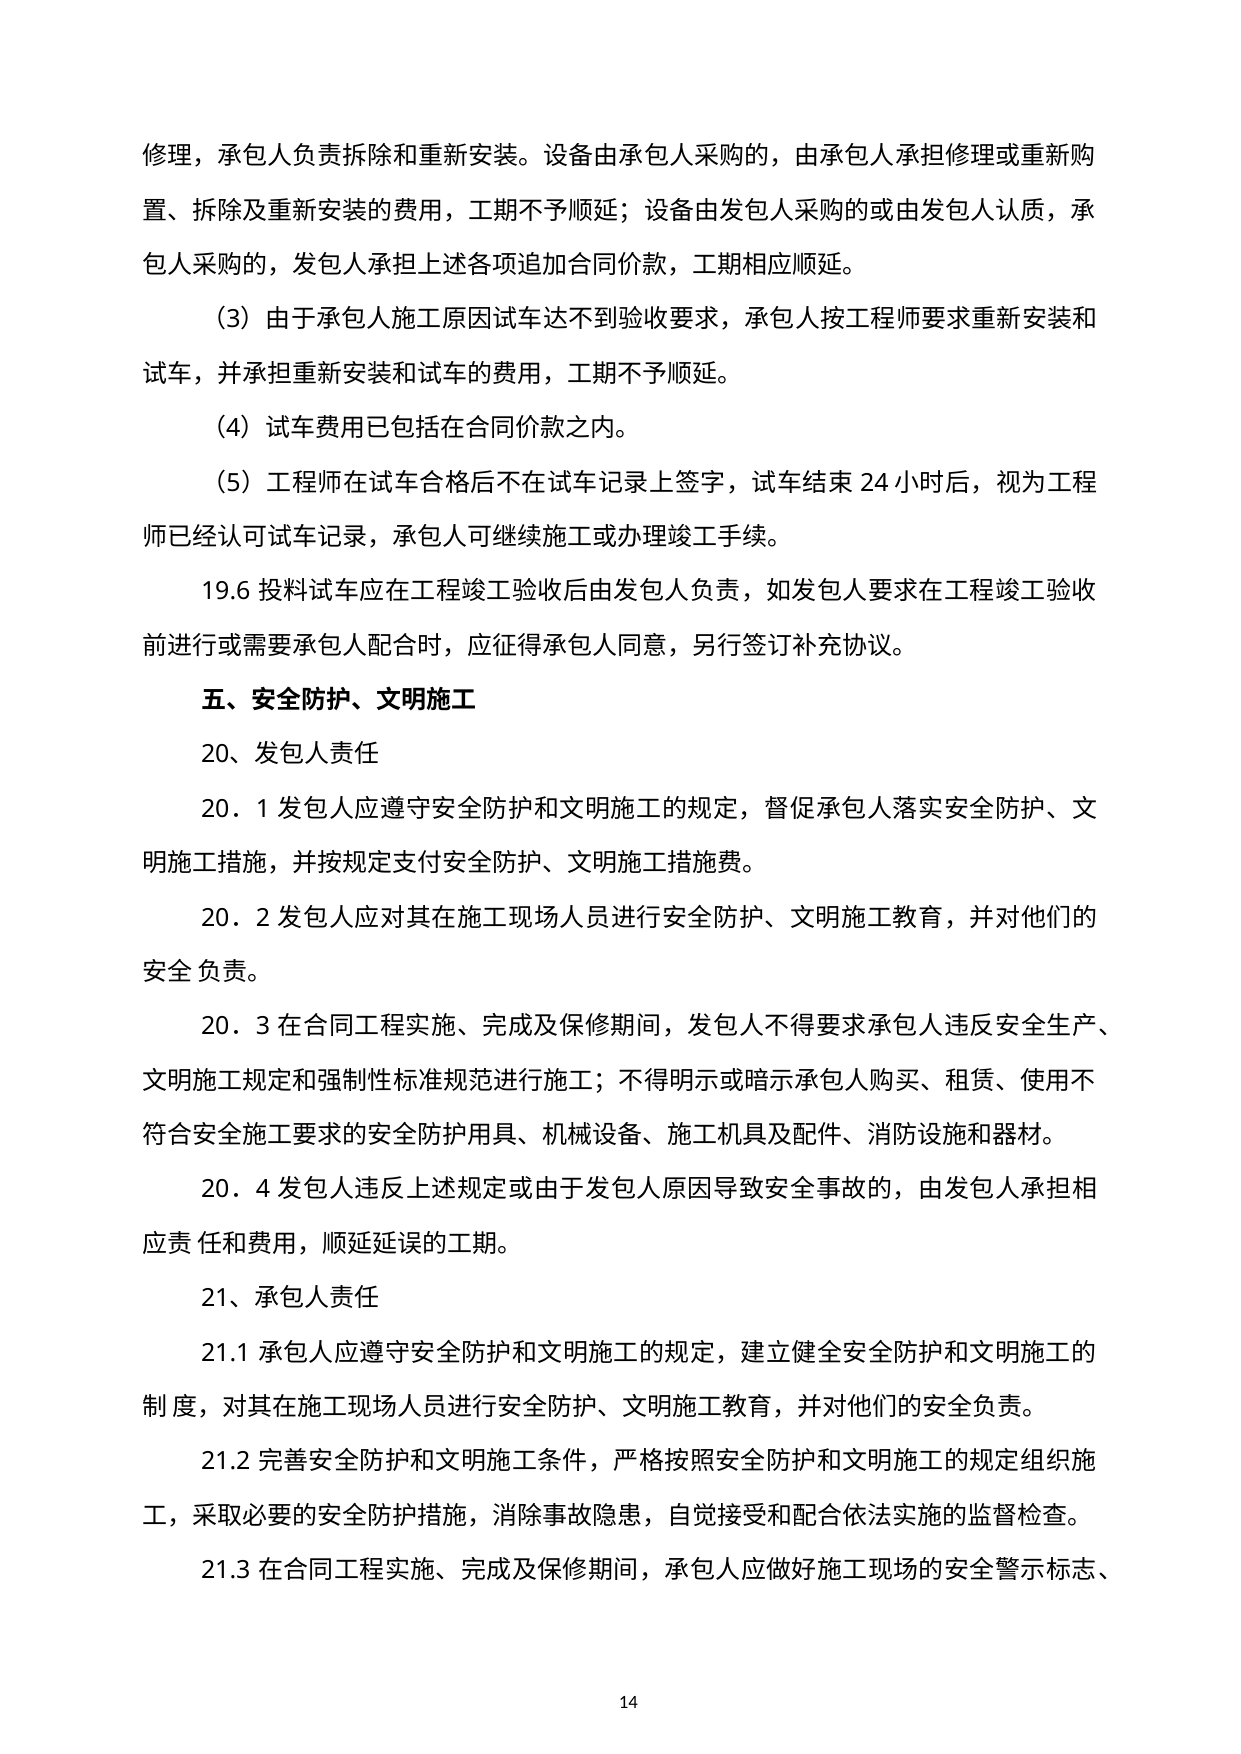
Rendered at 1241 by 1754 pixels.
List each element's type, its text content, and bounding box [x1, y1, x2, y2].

text 21、承包人责任 [142, 1278, 1098, 1314]
text 20、发包人责任 [142, 734, 1098, 770]
text 21.2 完善安全防护和文明施工条件，严格按照安全防护和文明施工的规定组织施工，采取必要的安全防护措施，消除事故隐患，自觉接受和配合依法实施的监督检查。 [142, 1441, 1098, 1531]
text 20．3 在合同工程实施、完成及保修期间，发包人不得要求承包人违反安全生产、文明施工规定和强制性标准规范进行施工；不得明示或暗示承包人购买、租赁、使用不符合安全施工要求的安全防护用具、机械设备、施工机具及配件、消防设施和器材。 [142, 1006, 1098, 1151]
text （3）由于承包人施工原因试车达不到验收要求，承包人按工程师要求重新安装和试车，并承担重新安装和试车的费用，工期不予顺延。 [142, 299, 1098, 389]
text 20．1 发包人应遵守安全防护和文明施工的规定，督促承包人落实安全防护、文明施工措施，并按规定支付安全防护、文明施工措施费。 [142, 788, 1098, 879]
text 20．4 发包人违反上述规定或由于发包人原因导致安全事故的，由发包人承担相应责 任和费用，顺延延误的工期。 [142, 1169, 1098, 1259]
text 20．2 发包人应对其在施工现场人员进行安全防护、文明施工教育，并对他们的安全 负责。 [142, 897, 1098, 988]
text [142, 136, 1098, 281]
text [142, 1549, 1098, 1586]
text （4）试车费用已包括在合同价款之内。 [142, 408, 1098, 444]
text 19.6 投料试车应在工程竣工验收后由发包人负责，如发包人要求在工程竣工验收前进行或需要承包人配合时，应征得承包人同意，另行签订补充协议。 [142, 571, 1098, 661]
text 21.1 承包人应遵守安全防护和文明施工的规定，建立健全安全防护和文明施工的制 度，对其在施工现场人员进行安全防护、文明施工教育，并对他们的安全负责。 [142, 1332, 1098, 1423]
text 五、安全防护、文明施工 [142, 679, 1098, 716]
text （5）工程师在试车合格后不在试车记录上签字，试车结束24小时后，视为工程师已经认可试车记录，承包人可继续施工或办理竣工手续。 [142, 462, 1098, 553]
